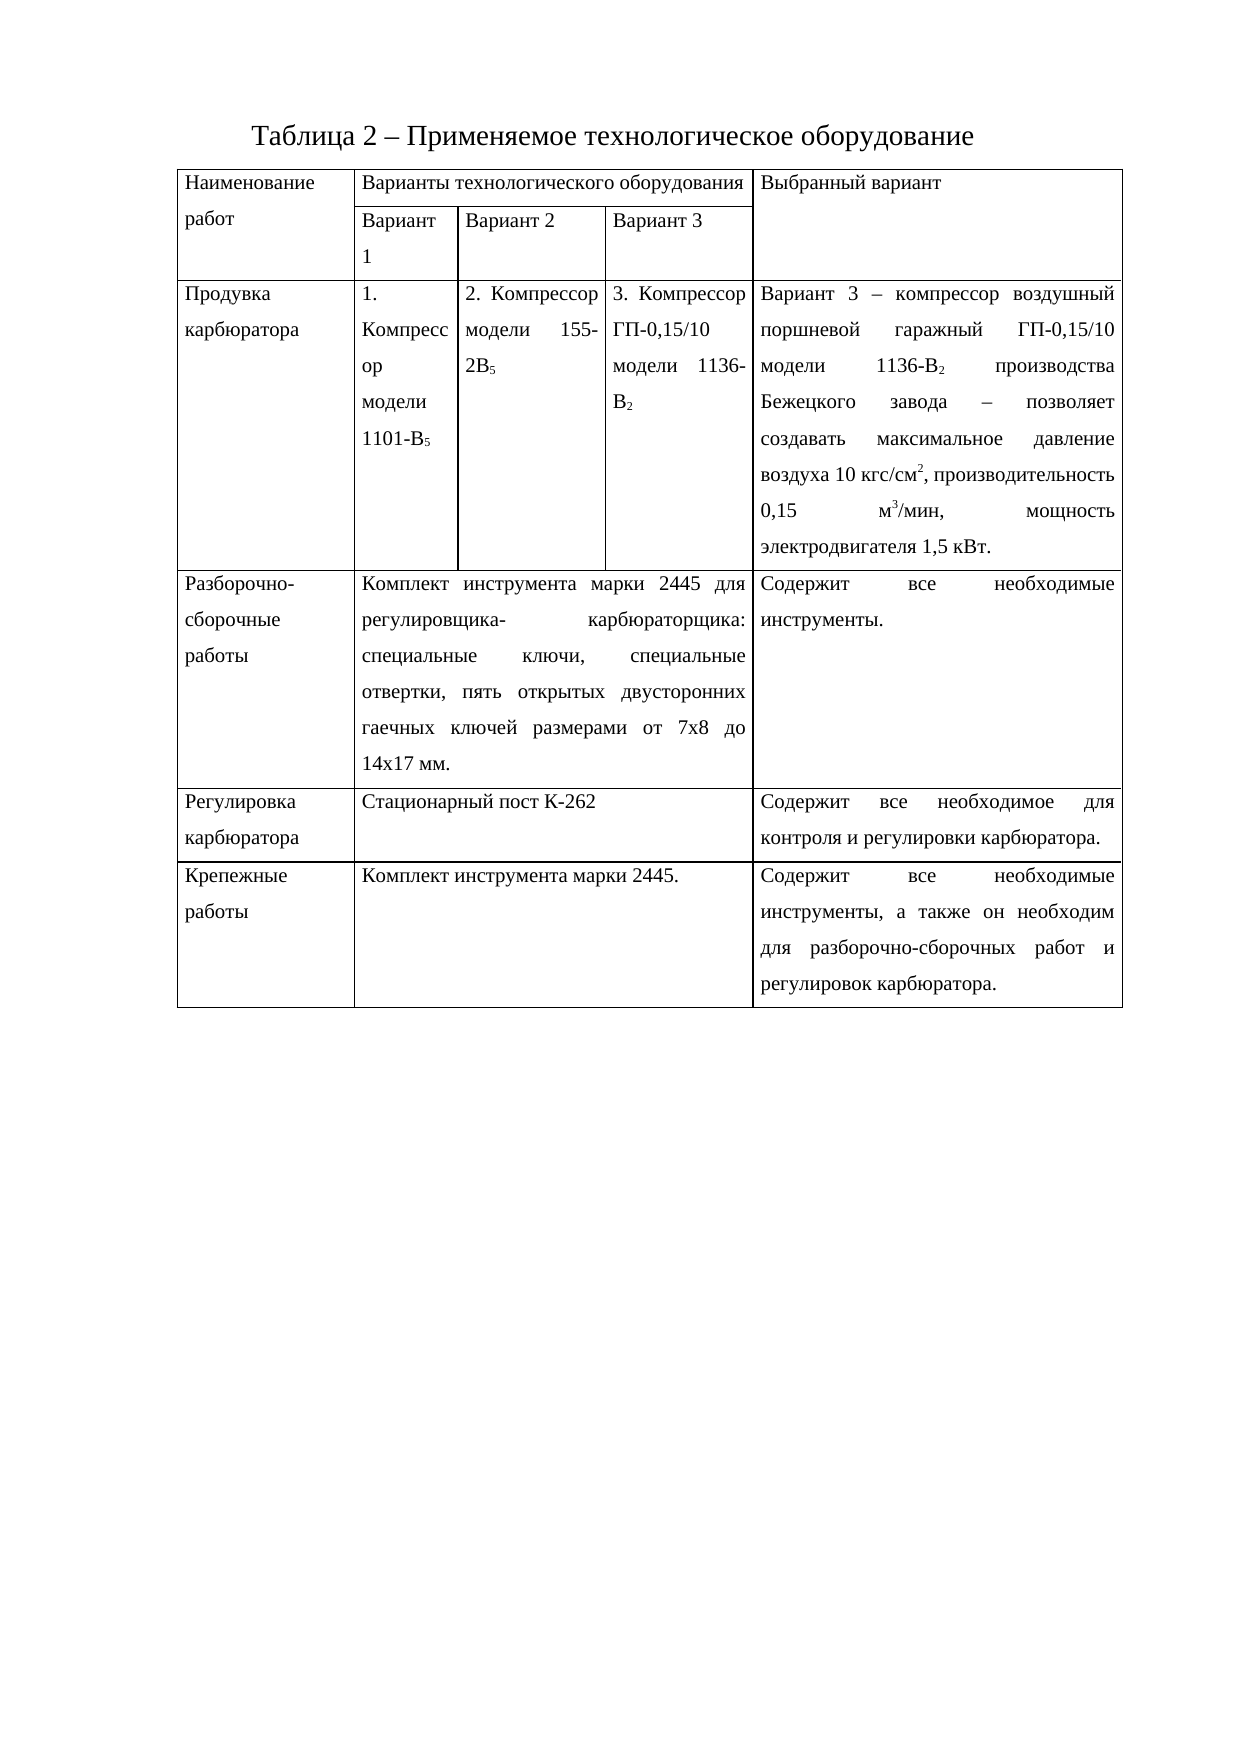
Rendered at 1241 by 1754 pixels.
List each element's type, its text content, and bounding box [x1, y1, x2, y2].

table_cell Разборочно-сборочные работы [178, 571, 354, 787]
table_cell Стационарный пост К-262 [355, 789, 752, 861]
table_cell Вариант 3 [606, 207, 752, 280]
table_cell Вариант 3 – компрессор воздушный поршневой гаражный ГП-0,15/10 модели 1136-В2 производства Бежецкого завода – позволяет создавать максимальное давление воздуха 10 кгс/см2, производительность 0,15 м3/мин, мощность электродвигателя 1,5 кВт. [754, 280, 1122, 569]
table_header Варианты технологического оборудования [355, 170, 752, 206]
table_cell Вариант 2 [459, 207, 605, 280]
table_cell 1. Компрессор модели 1101-В5 [355, 281, 457, 569]
table_cell 3. Компрессор ГП-0,15/10 модели 1136-В2 [606, 281, 752, 569]
table_cell Содержит все необходимые инструменты, а также он необходим для разборочно-сборочных работ и регулировок карбюратора. [754, 861, 1122, 1007]
table_cell Продувка карбюратора [178, 281, 354, 569]
table_cell Содержит все необходимое для контроля и регулировки карбюратора. [754, 788, 1122, 861]
table_cell 2. Компрессор модели 155-2В5 [459, 281, 605, 569]
table_header Наименование работ [178, 170, 354, 280]
text Таблица 2 – Применяемое технологическое оборудование [177, 118, 1152, 152]
table_cell Комплект инструмента марки 2445 для регулировщика- карбюраторщика: специальные ключи, специальные отвертки, пять открытых двусторонних гаечных ключей размерами от 7х8 до 14х17 мм. [355, 571, 752, 787]
table_cell Комплект инструмента марки 2445. [355, 863, 752, 1007]
table_cell Вариант 1 [355, 207, 457, 280]
table_header Выбранный вариант [754, 170, 1122, 280]
table_cell Крепежные работы [178, 863, 354, 1007]
table_cell Регулировка карбюратора [178, 789, 354, 861]
table_cell Содержит все необходимые инструменты. [754, 570, 1122, 787]
